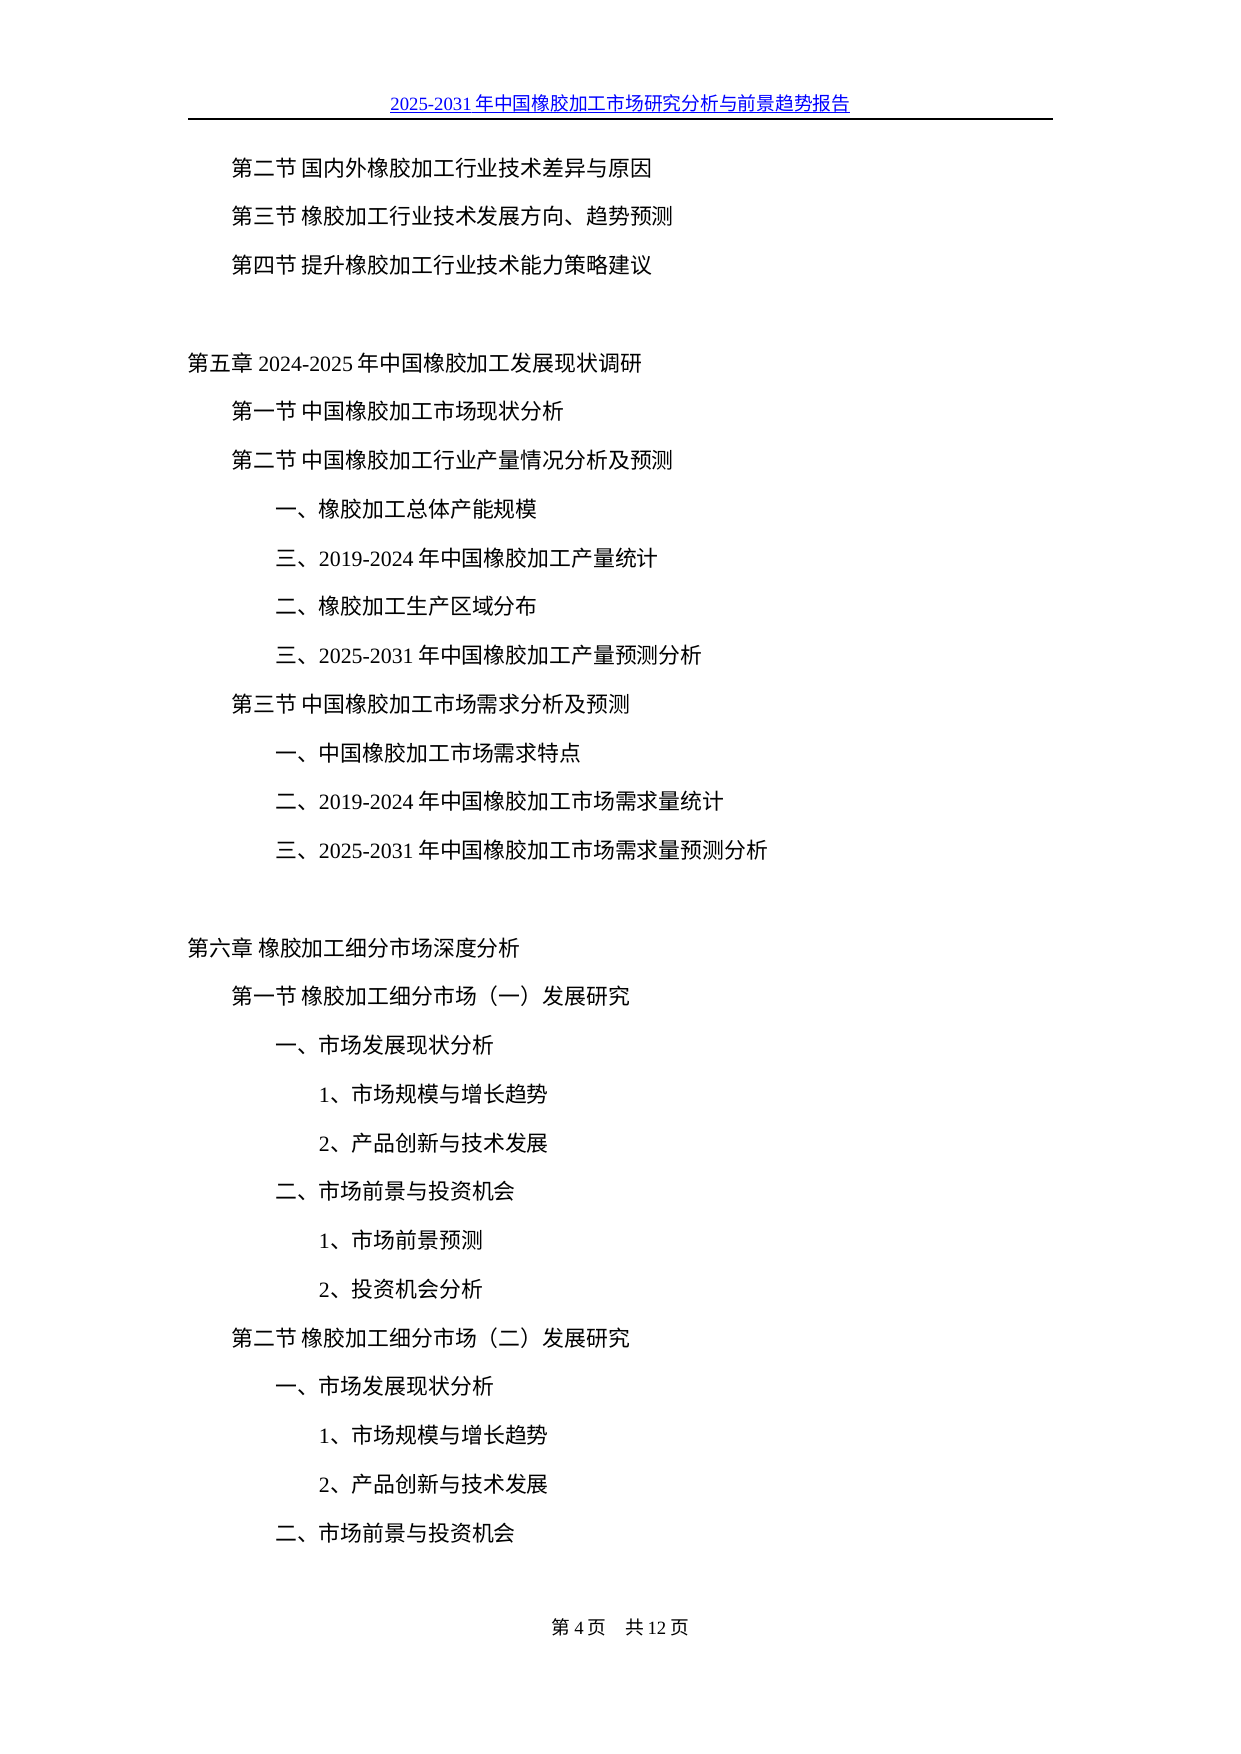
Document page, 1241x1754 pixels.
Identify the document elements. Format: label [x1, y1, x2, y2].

text [187, 150, 1053, 1548]
